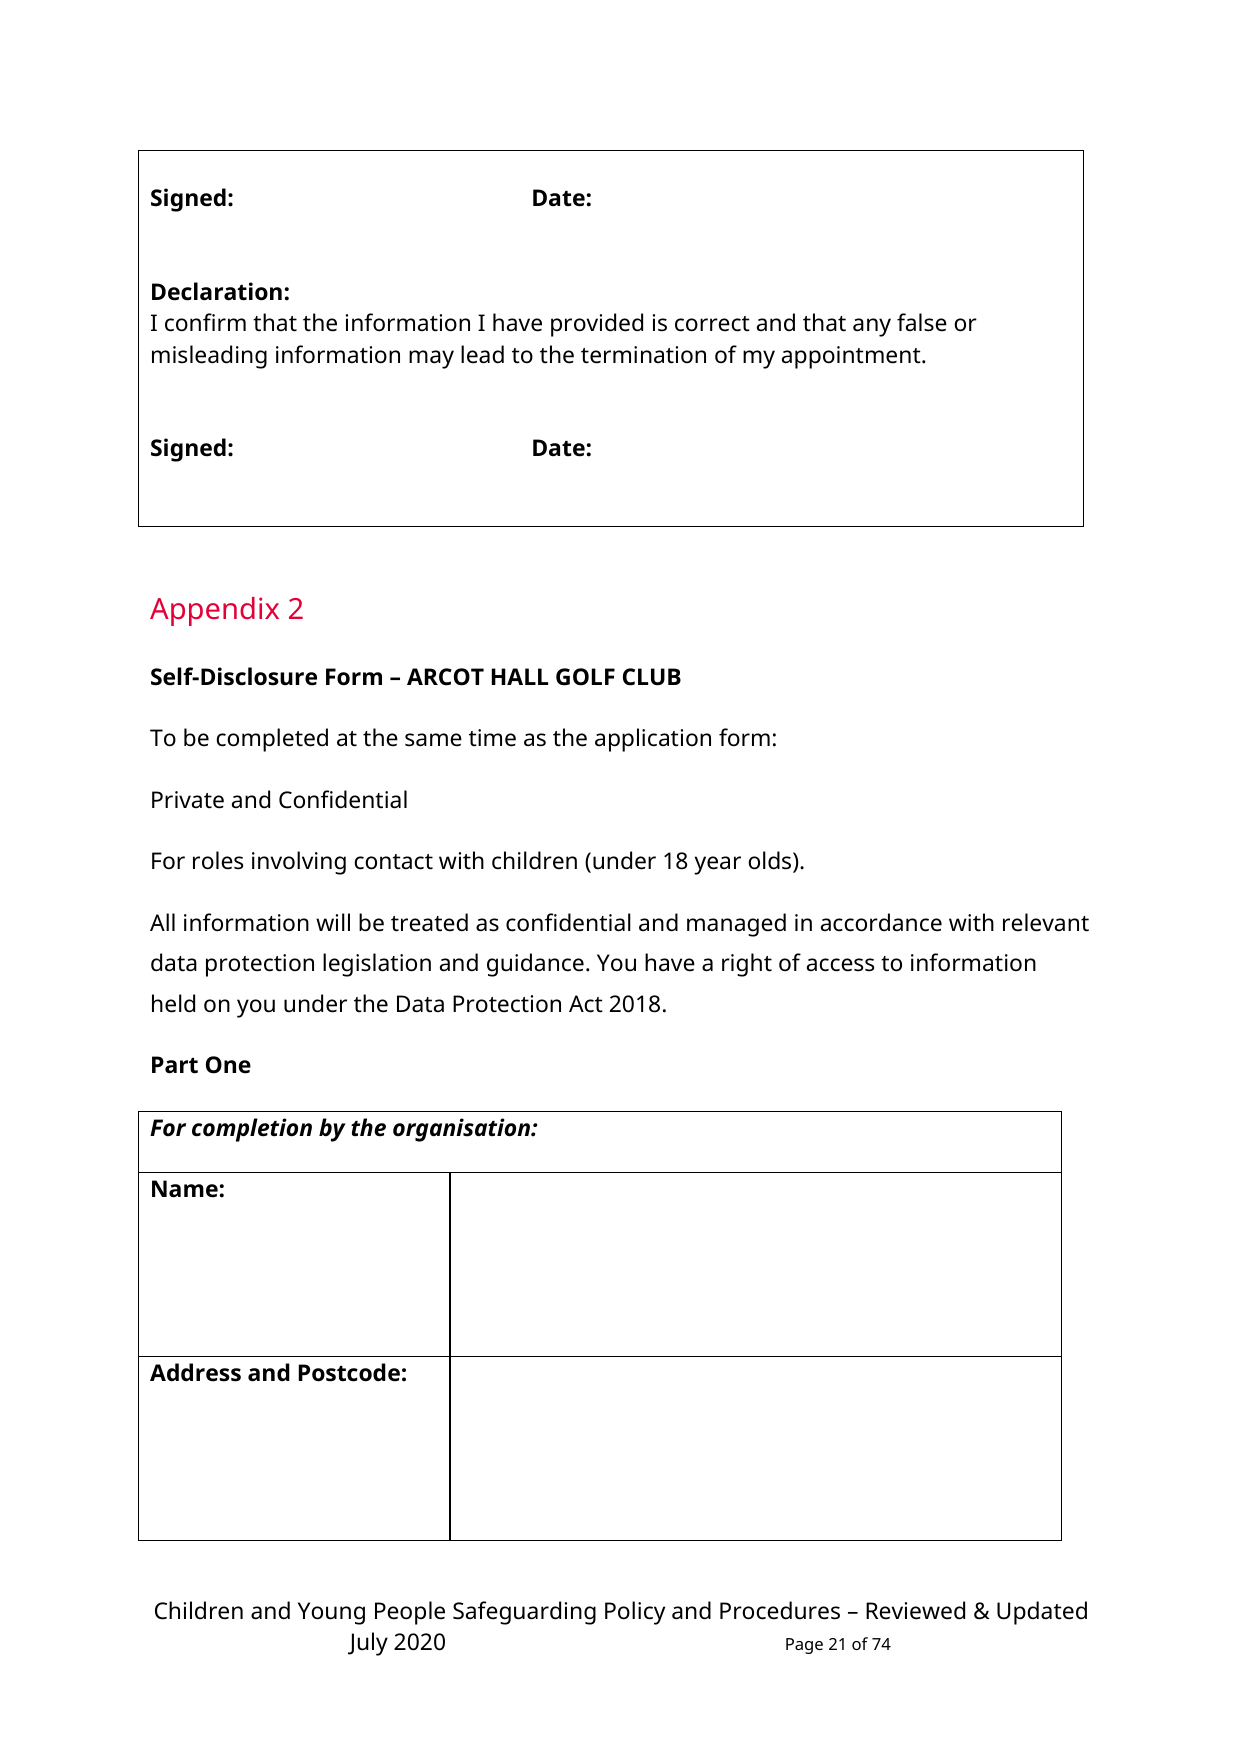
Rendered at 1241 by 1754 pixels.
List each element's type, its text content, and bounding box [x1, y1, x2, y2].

text To be completed at the same time as the application form: [150, 722, 1090, 754]
text All information will be treated as confidential and managed in accordance with relevant data protection legislation and guidance. You have a right of access to information held on you under the Data Protection Act 2018. [150, 907, 1090, 1019]
text Part One [150, 1049, 1090, 1081]
subtitle Appendix 2 [150, 588, 1090, 628]
text Private and Confidential [150, 784, 1090, 815]
table_cell Name: [139, 1173, 449, 1356]
table_header For completion by the organisation: [139, 1112, 1061, 1172]
table_cell [451, 1357, 1061, 1539]
text Self-Disclosure Form – ARCOT HALL GOLF CLUB [150, 661, 1090, 692]
text For roles involving contact with children (under 18 year olds). [150, 845, 1090, 877]
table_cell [139, 1357, 449, 1539]
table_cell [139, 151, 1083, 526]
table_cell [451, 1173, 1061, 1356]
